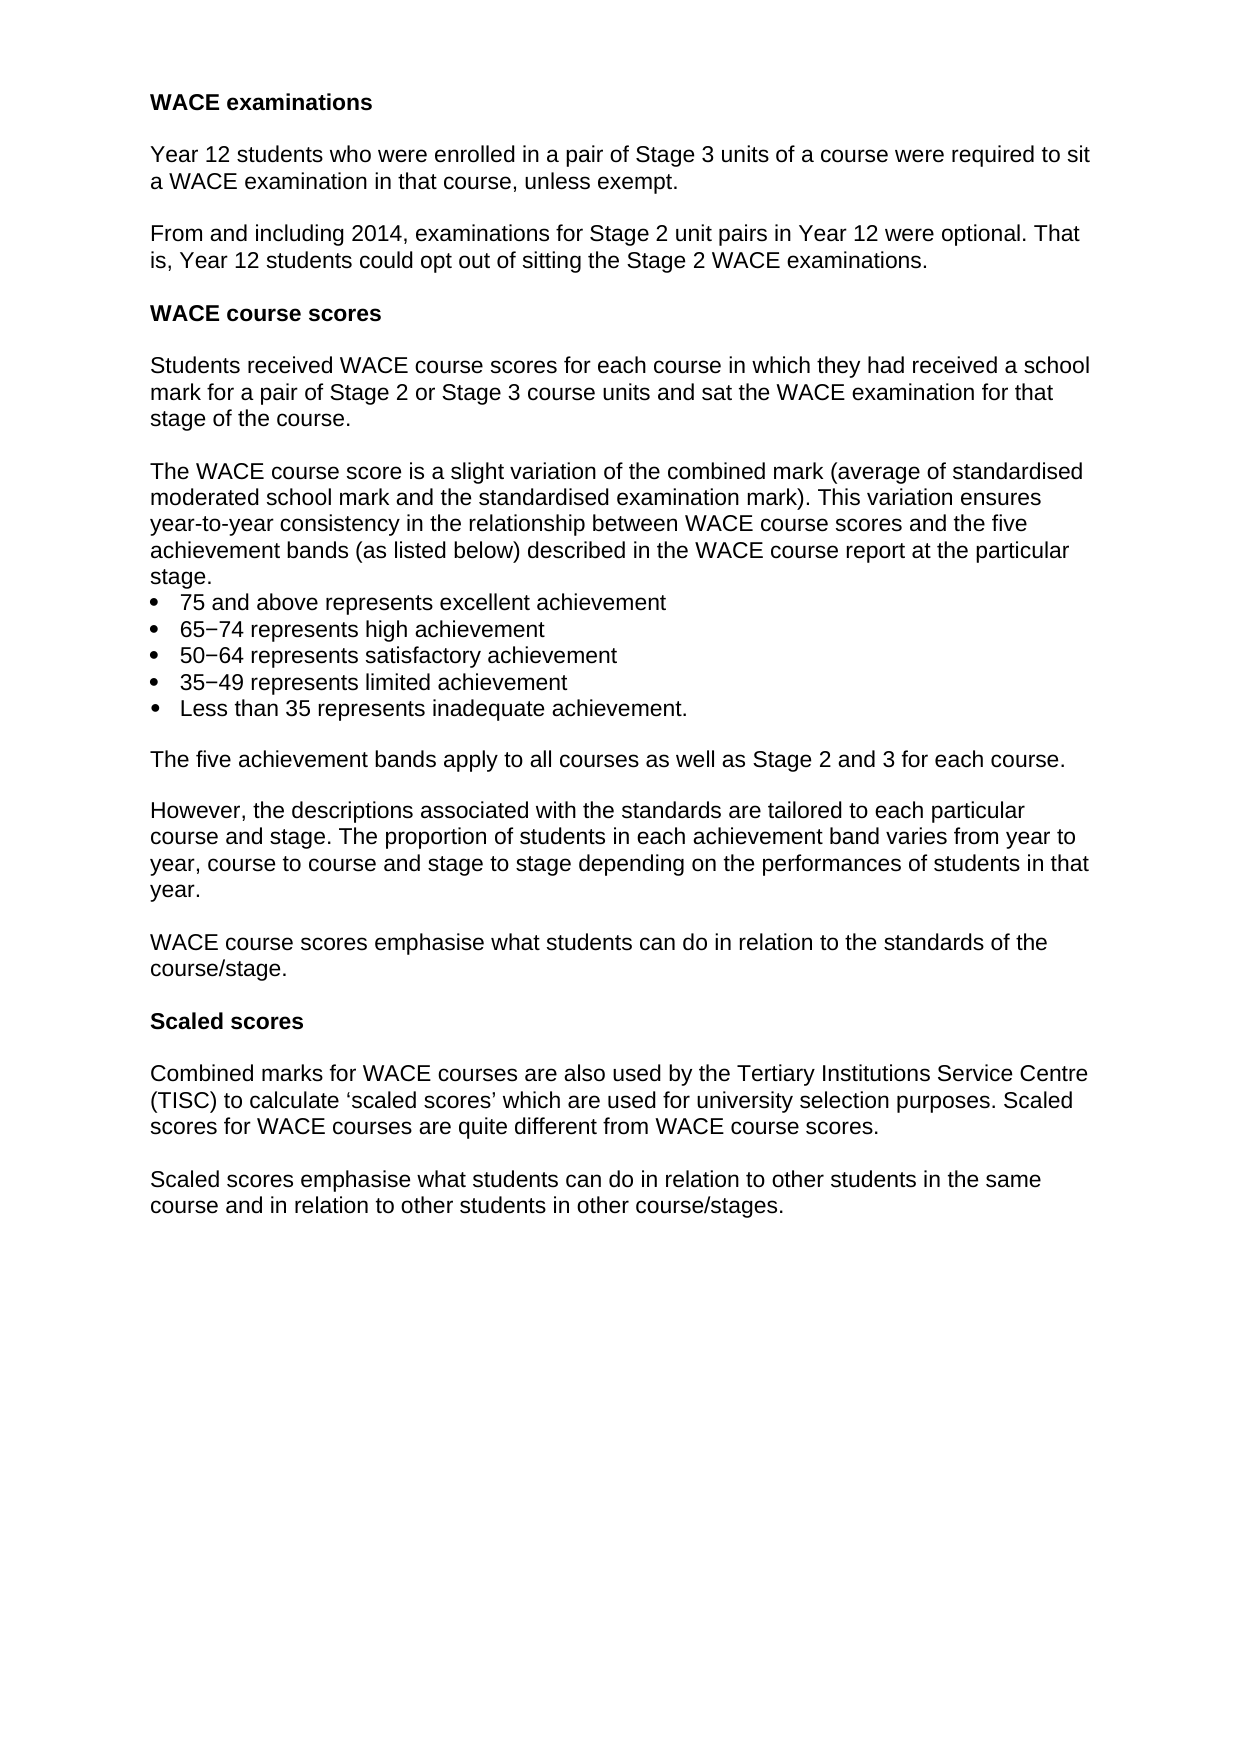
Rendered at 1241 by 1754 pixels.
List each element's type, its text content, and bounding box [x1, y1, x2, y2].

text  50−64 represents satisfactory achievement [150, 642, 1090, 668]
text Scaled scores [150, 1008, 1090, 1034]
text  Less than 35 represents inadequate achievement. [148, 695, 1090, 721]
text Year 12 students who were enrolled in a pair of Stage 3 units of a course were required to sit a WACE examination in that course, unless exempt. [150, 141, 1090, 194]
text Scaled scores emphasise what students can do in relation to other students in the same [150, 1166, 1090, 1192]
text From and including 2014, examinations for Stage 2 unit pairs in Year 12 were optional. That is, Year 12 students could opt out of sitting the Stage 2 WACE examinations. [150, 220, 1090, 273]
text course and stage. The proportion of students in each achievement band varies from year to [150, 823, 1090, 849]
text WACE course scores [150, 299, 1090, 326]
text year-to-year consistency in the relationship between WACE course scores and the five [150, 510, 1090, 537]
text  65−74 represents high achievement [150, 616, 1090, 642]
text stage of the course. [150, 405, 1090, 431]
text  35−49 represents limited achievement [150, 668, 1090, 695]
text mark for a pair of Stage 2 or Stage 3 course units and sat the WACE examination for that [150, 378, 1090, 405]
text WACE course scores emphasise what students can do in relation to the standards of the [150, 929, 1090, 955]
text However, the descriptions associated with the standards are tailored to each particular [150, 797, 1090, 823]
text Combined marks for WACE courses are also used by the Tertiary Institutions Service Centre [150, 1060, 1090, 1087]
text moderated school mark and the standardised examination mark). This variation ensures [150, 484, 1090, 510]
text year, course to course and stage to stage depending on the performances of students in that [150, 849, 1090, 876]
text The WACE course score is a slight variation of the combined mark (average of standardised [150, 458, 1090, 484]
text scores for WACE courses are quite different from WACE course scores. [150, 1113, 1090, 1139]
text course/stage. [150, 955, 1090, 981]
text (TISC) to calculate ‘scaled scores’ which are used for university selection purposes. Scaled [150, 1087, 1090, 1113]
text course and in relation to other students in other course/stages. [150, 1192, 1090, 1218]
text achievement bands (as listed below) described in the WACE course report at the particular [150, 537, 1090, 563]
text year. [150, 876, 1090, 902]
text  75 and above represents excellent achievement [150, 589, 1090, 616]
text The five achievement bands apply to all courses as well as Stage 2 and 3 for each course. [150, 746, 1090, 772]
text Students received WACE course scores for each course in which they had received a school [150, 352, 1090, 378]
text stage. [150, 563, 1090, 589]
text WACE examinations [150, 89, 1090, 115]
